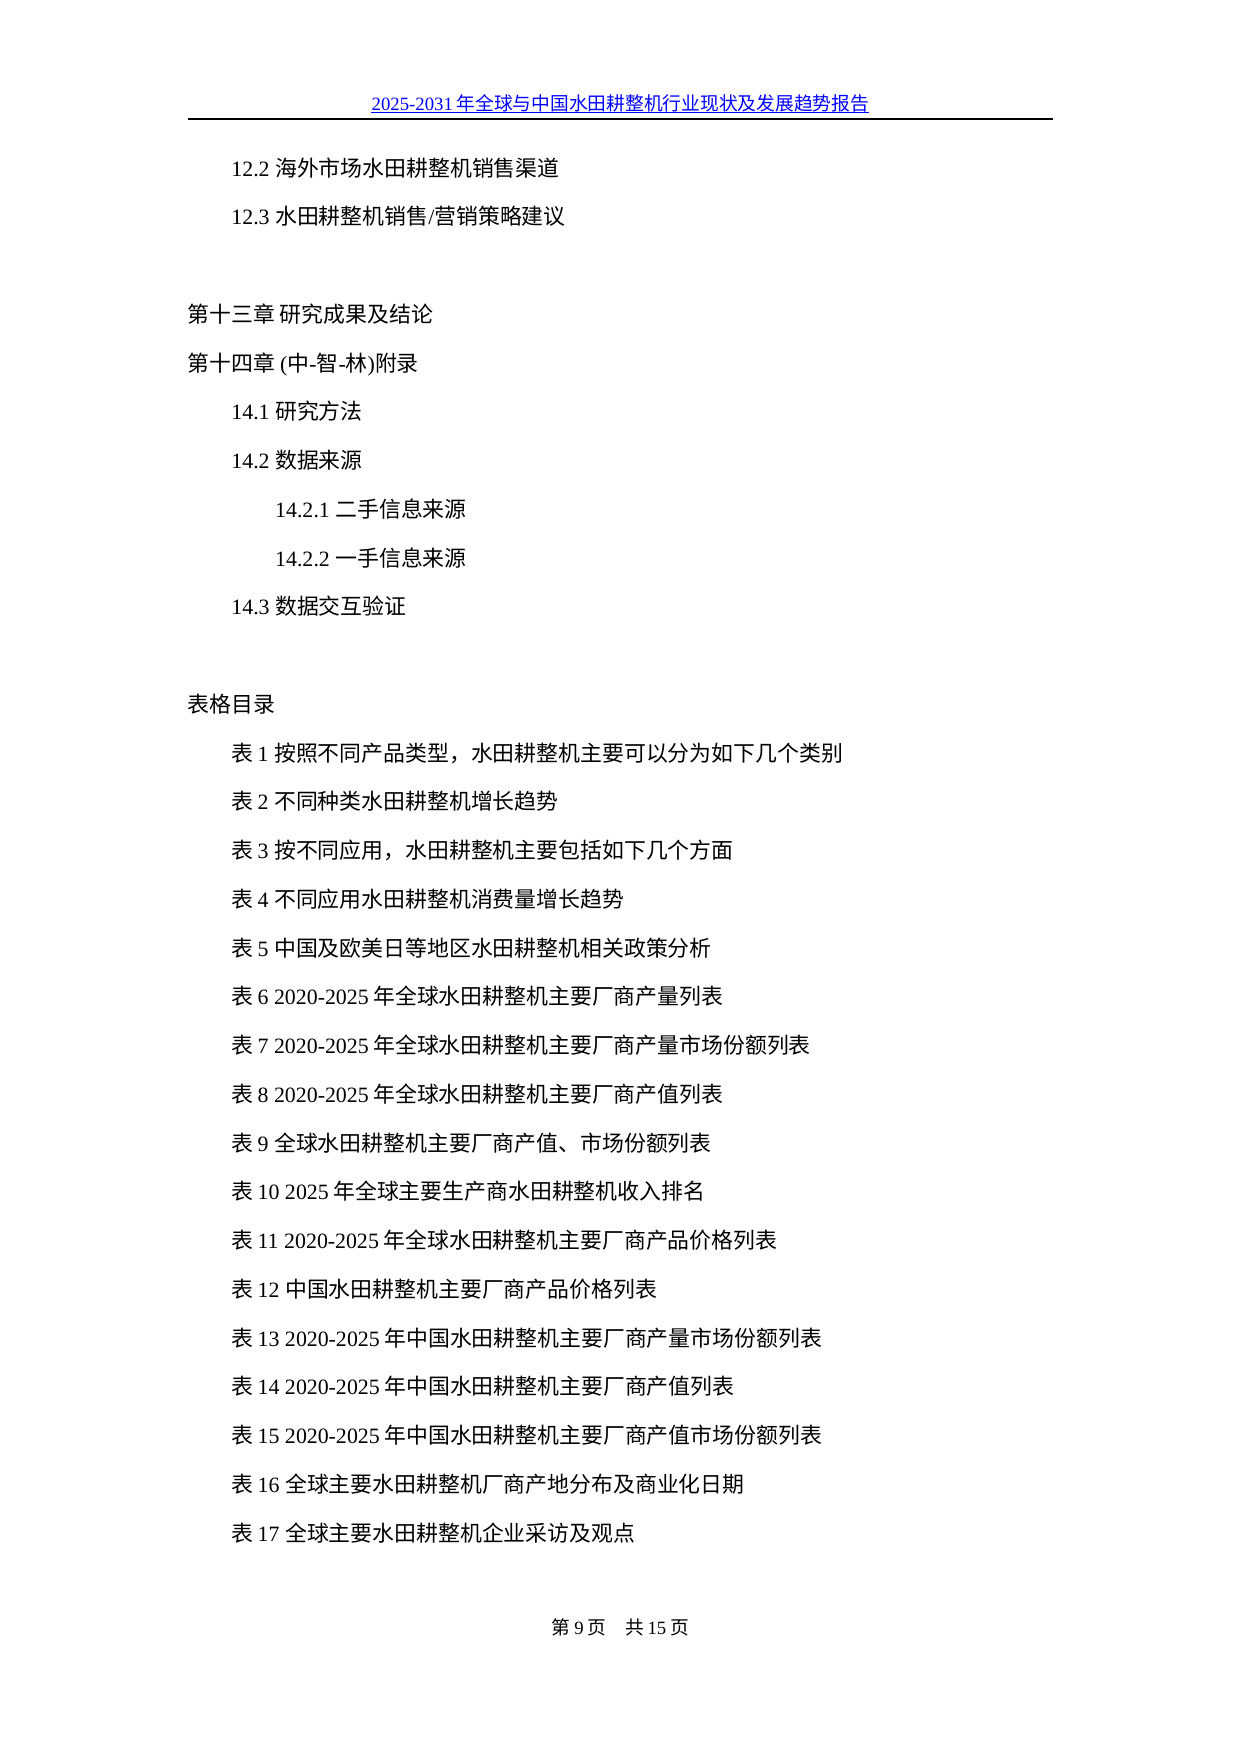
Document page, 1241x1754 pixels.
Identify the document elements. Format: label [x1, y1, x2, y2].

text [187, 150, 1053, 1548]
